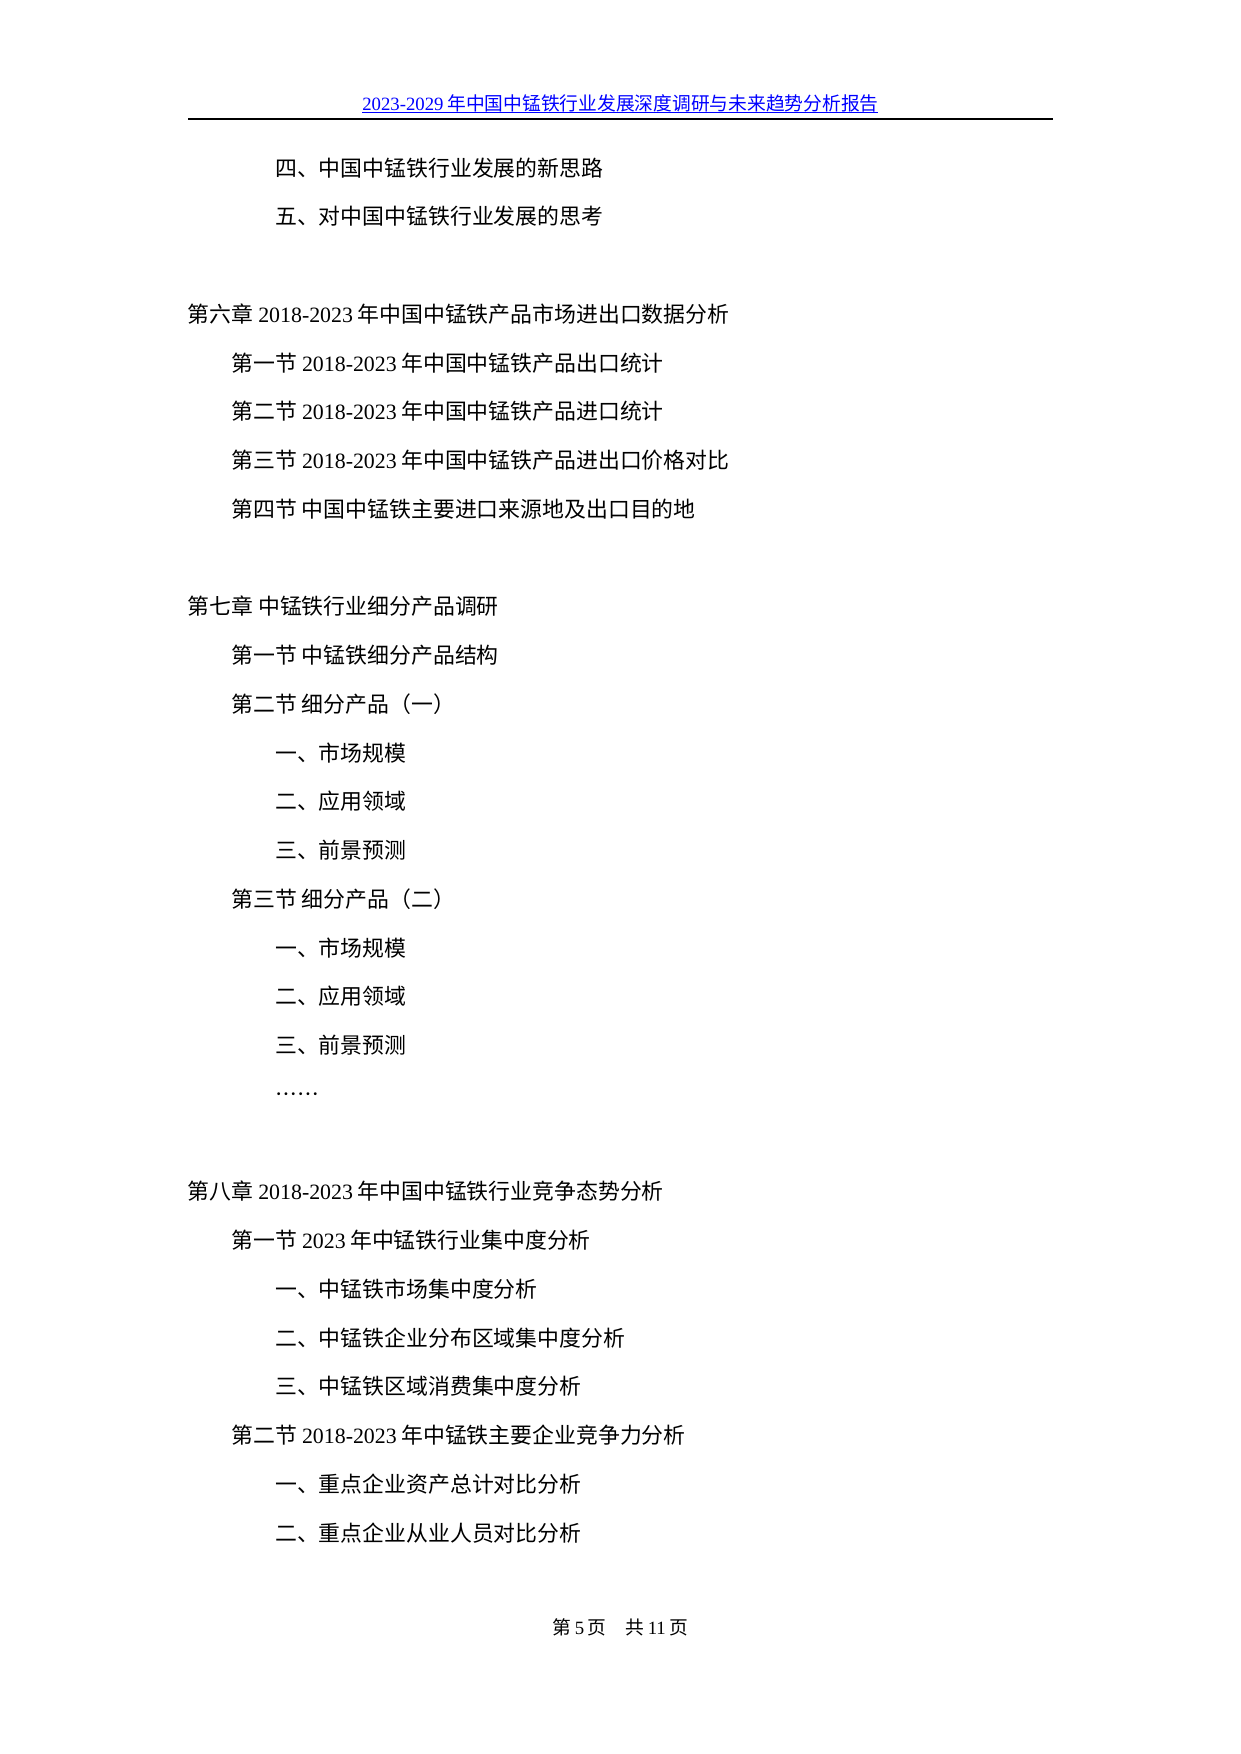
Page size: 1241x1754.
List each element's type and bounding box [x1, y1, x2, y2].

text [187, 150, 1053, 1548]
